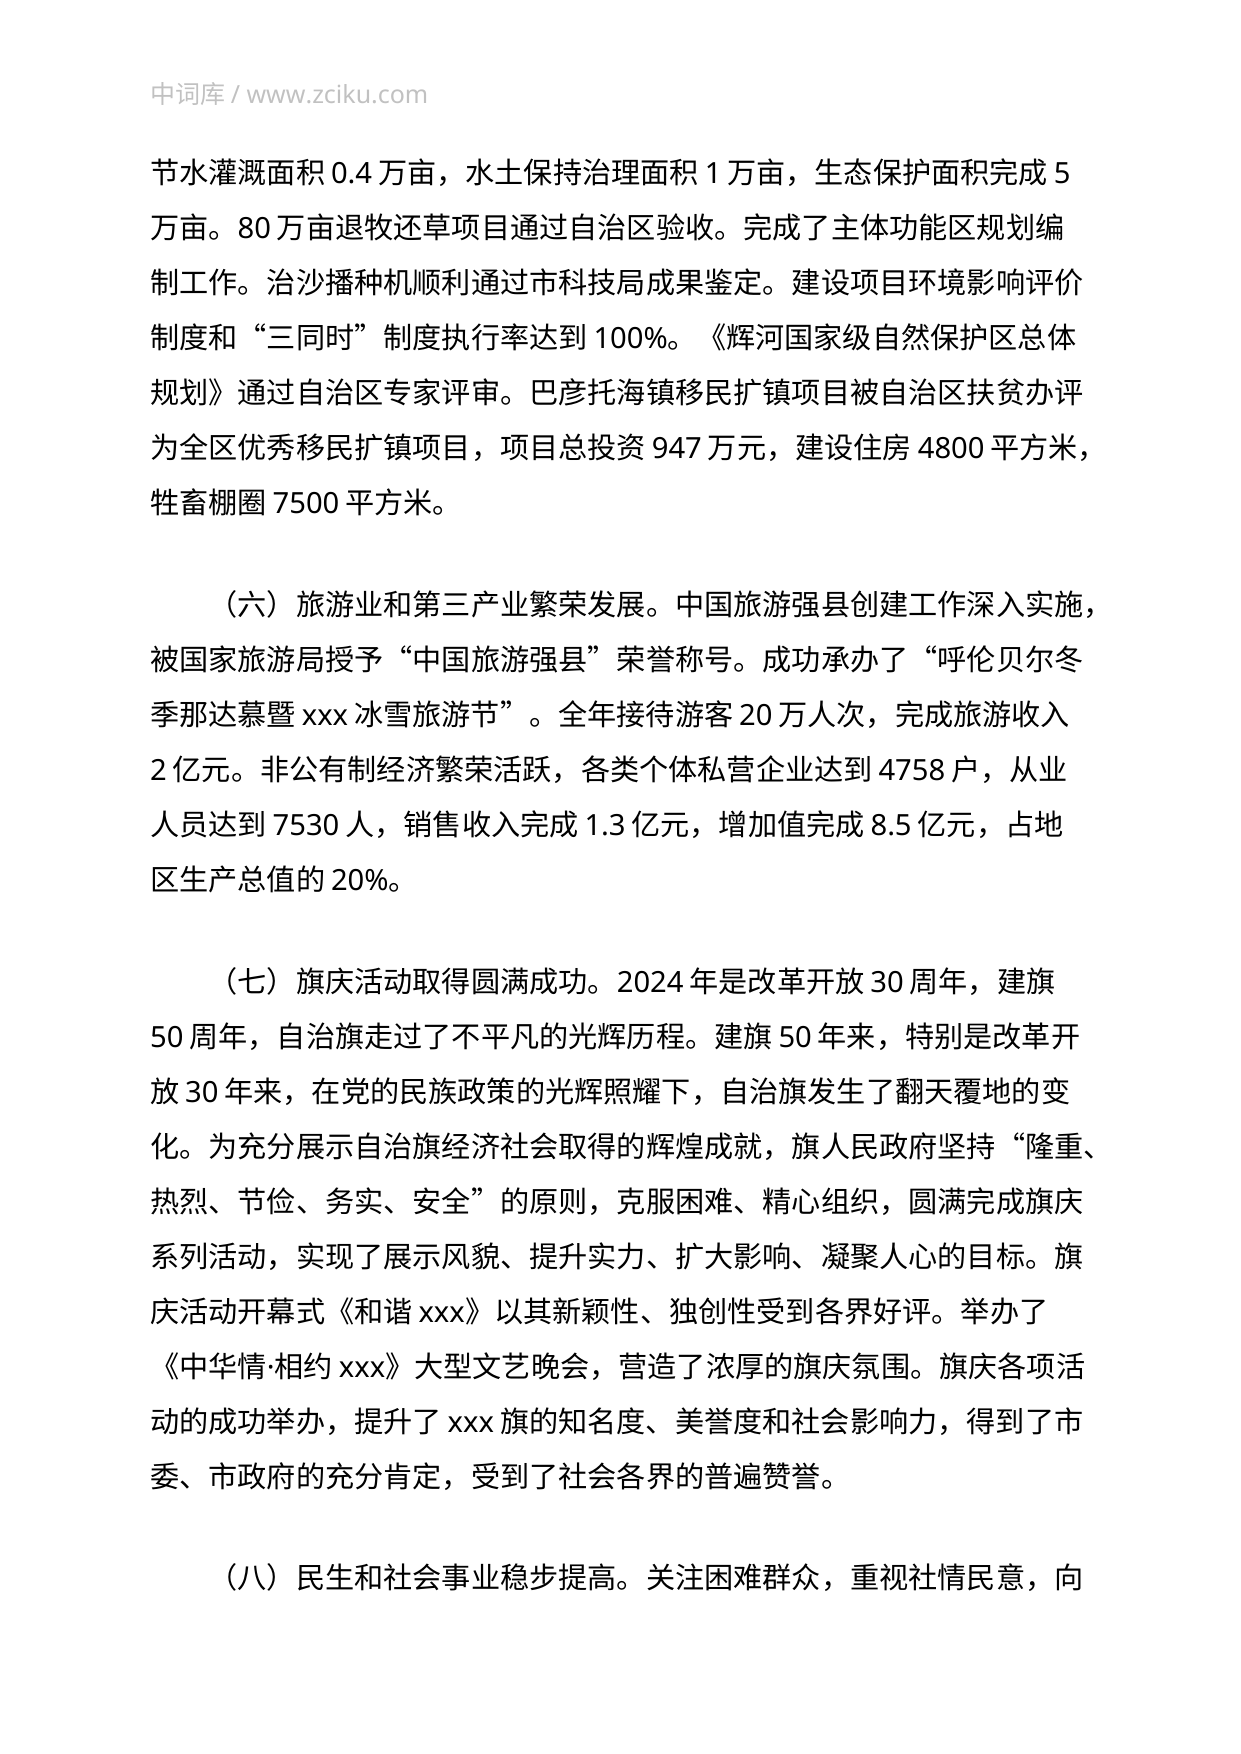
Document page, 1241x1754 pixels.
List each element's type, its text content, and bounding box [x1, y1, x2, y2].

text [150, 150, 1090, 522]
text （七）旗庆活动取得圆满成功。2024年是改革开放30周年，建旗50周年，自治旗走过了不平凡的光辉历程。建旗50年来，特别是改革开放30年来，在党的民族政策的光辉照耀下，自治旗发生了翻天覆地的变化。为充分展示自治旗经济社会取得的辉煌成就，旗人民政府坚持“隆重、热烈、节俭、务实、安全”的原则，克服困难、精心组织，圆满完成旗庆系列活动，实现了展示风貌、提升实力、扩大影响、凝聚人心的目标。旗庆活动开幕式《和谐xxx》以其新颖性、独创性受到各界好评。举办了《中华情·相约xxx》大型文艺晚会，营造了浓厚的旗庆氛围。旗庆各项活动的成功举办，提升了xxx旗的知名度、美誉度和社会影响力，得到了市委、市政府的充分肯定，受到了社会各界的普遍赞誉。 [150, 958, 1090, 1496]
text （六）旅游业和第三产业繁荣发展。中国旅游强县创建工作深入实施，被国家旅游局授予“中国旅游强县”荣誉称号。成功承办了“呼伦贝尔冬季那达慕暨xxx冰雪旅游节”。全年接待游客20万人次，完成旅游收入2亿元。非公有制经济繁荣活跃，各类个体私营企业达到4758户，从业人员达到7530人，销售收入完成1.3亿元，增加值完成8.5亿元，占地区生产总值的20%。 [150, 582, 1090, 899]
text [150, 1555, 1090, 1597]
